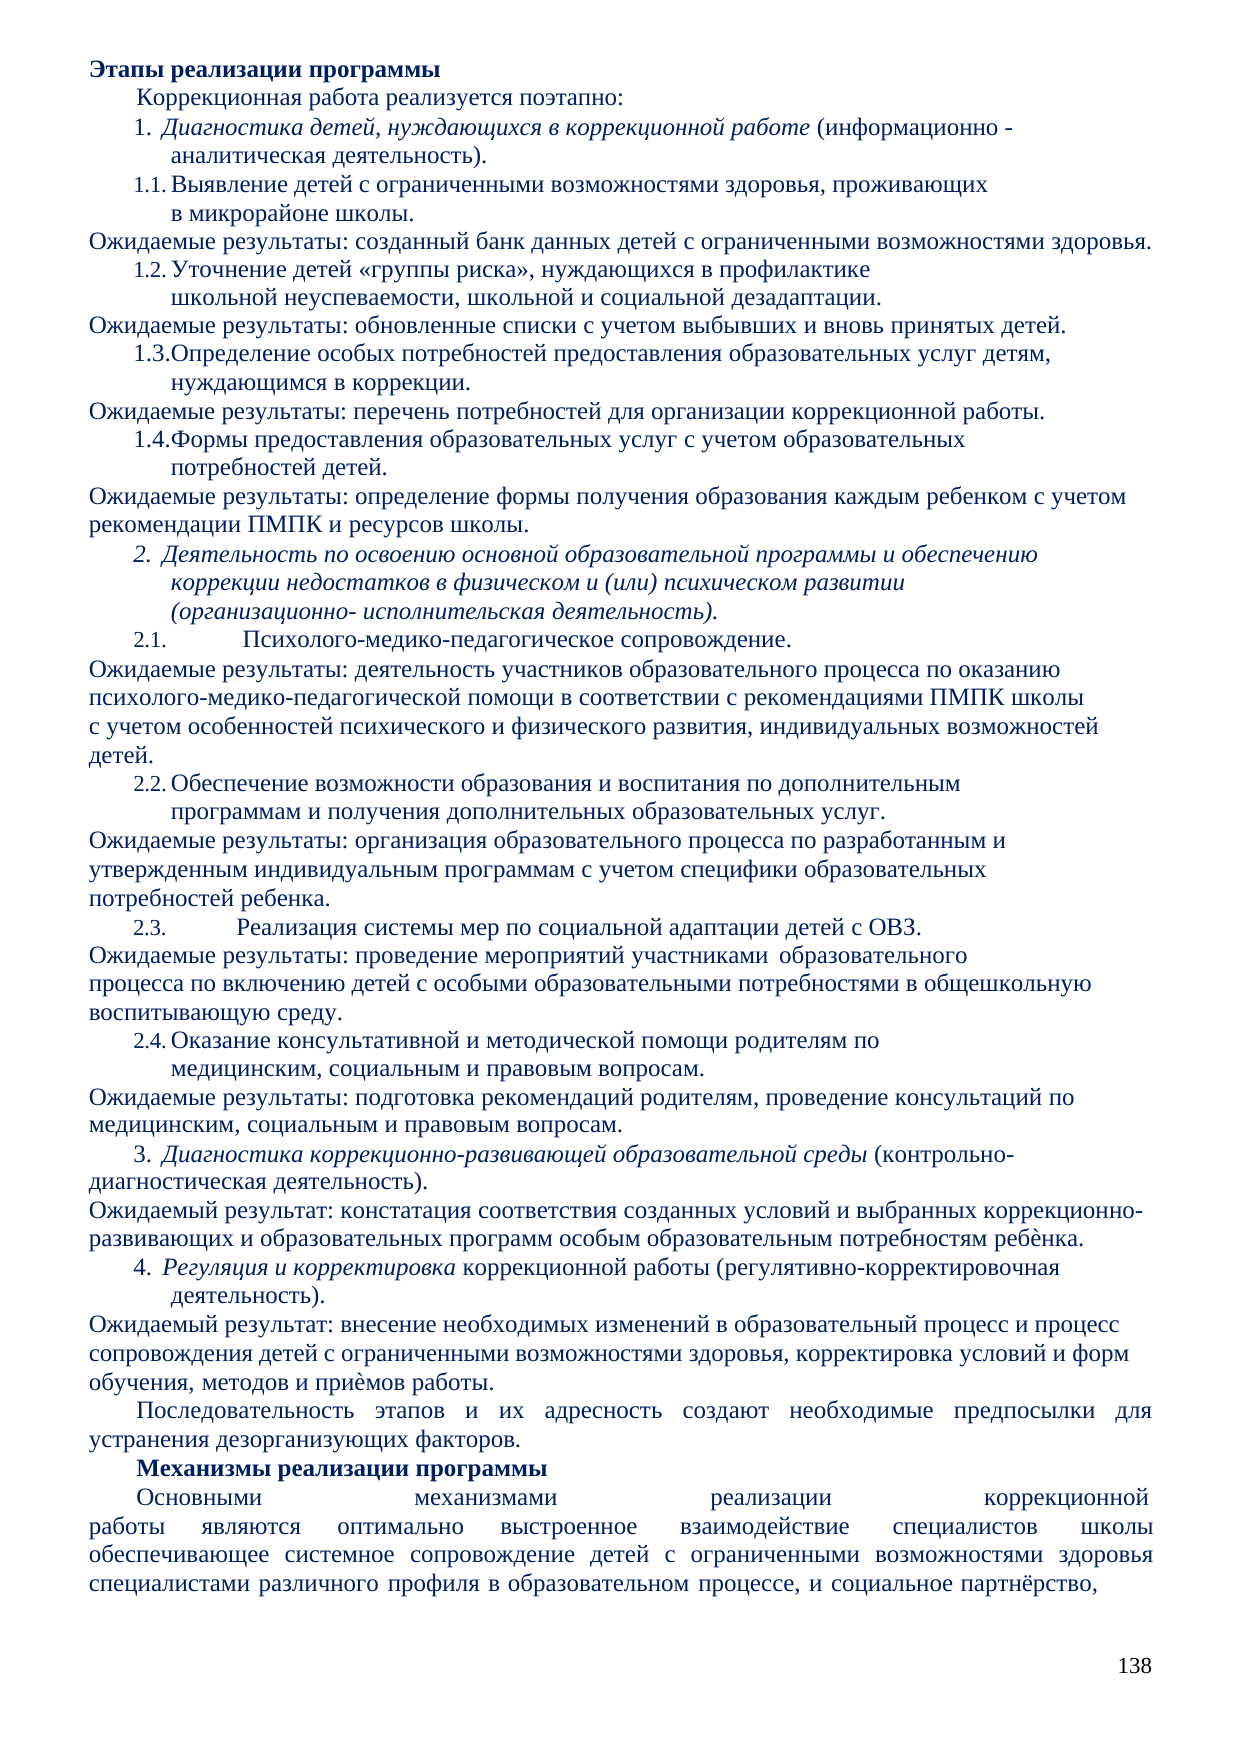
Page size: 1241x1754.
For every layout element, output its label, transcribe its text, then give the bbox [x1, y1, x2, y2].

subtitle Механизмы реализации программы [136, 1453, 1192, 1482]
text Ожидаемый результат: констатация соответствия созданных условий и выбранных коррекционно- развивающих и образовательных программ особым образовательным потребностям ребѐнка. [88, 1197, 1145, 1252]
list Диагностика коррекционно-развивающей образовательной среды (контрольно- диагностическая деятельность). [88, 1140, 1015, 1195]
text Ожидаемые результаты: организация образовательного процесса по разработанным и утвержденным индивидуальным программам с учетом специфики образовательных потребностей ребенка. [88, 825, 1008, 911]
text Ожидаемые результаты: определение формы получения образования каждым ребенком с учетом рекомендации ПМПК и ресурсов школы. [88, 482, 1192, 538]
list Выявление детей с ограниченными возможностями здоровья, проживающих в микрорайоне школы. [133, 169, 1006, 227]
list Деятельность по освоению основной образовательной программы и обеспечению коррекции недостатков в физическом и (или) психическом развитии (организационно- исполнительская деятельность). [133, 539, 1098, 625]
text Коррекционная работа реализуется поэтапно: [136, 83, 1192, 112]
list Уточнение детей «группы риска», нуждающихся в профилактике школьной неуспеваемости, школьной и социальной дезадаптации. [133, 255, 983, 311]
text Ожидаемые результаты: перечень потребностей для организации коррекционной работы. [88, 396, 1192, 425]
text Основными механизмами реализации коррекционной работы являются оптимально выстроенное взаимодействие специалистов школы обеспечивающее системное сопровождение детей с ограниченными возможностями здоровья специалистами различного профиля в образовательном процессе, и социальное партнёрство, [88, 1482, 1154, 1597]
list Психолого-медико-педагогическое сопровождение. [133, 625, 1192, 654]
text Ожидаемые результаты: проведение мероприятий участниками образовательного [88, 941, 1192, 969]
text Ожидаемые результаты: деятельность участников образовательного процесса по оказанию психолого-медико-педагогической помощи в соответствии с рекомендациями ПМПК школы с учетом особенностей психического и физического развития, индивидуальных возможностей детей. [88, 654, 1101, 769]
list Реализация системы мер по социальной адаптации детей с ОВЗ. [133, 912, 1192, 941]
text процесса по включению детей с особыми образовательными потребностями в общешкольную воспитывающую среду. [88, 969, 1192, 1025]
text Ожидаемые результаты: созданный банк данных детей с ограниченными возможностями здоровья. [88, 227, 1192, 255]
text Ожидаемые результаты: обновленные списки с учетом выбывших и вновь принятых детей. 1.3.Определение особых потребностей предоставления образовательных услуг детям, [88, 312, 1192, 367]
list Диагностика детей, нуждающихся в коррекционной работе (информационно - аналитическая деятельность). [133, 112, 1014, 169]
text Ожидаемые результаты: подготовка рекомендаций родителям, проведение консультаций по медицинским, социальным и правовым вопросам. [88, 1083, 1192, 1138]
list Оказание консультативной и методической помощи родителям по медицинским, социальным и правовым вопросам. [133, 1026, 1033, 1081]
text Последовательность этапов и их адресность создают необходимые предпосылки для устранения дезорганизующих факторов. [88, 1396, 1152, 1453]
text Ожидаемый результат: внесение необходимых изменений в образовательный процесс и процесс сопровождения детей с ограниченными возможностями здоровья, корректировка условий и форм обучения, методов и приѐмов работы. [88, 1309, 1131, 1396]
list Обеспечение возможности образования и воспитания по дополнительным программам и получения дополнительных образовательных услуг. [133, 769, 961, 825]
list Регуляция и корректировка коррекционной работы (регулятивно-корректировочная деятельность). [133, 1254, 1061, 1309]
subtitle Этапы реализации программы [88, 54, 1192, 83]
text 1.4.Формы предоставления образовательных услуг с учетом образовательных потребностей детей. [133, 426, 1038, 481]
text нуждающимся в коррекции. [171, 367, 1192, 396]
